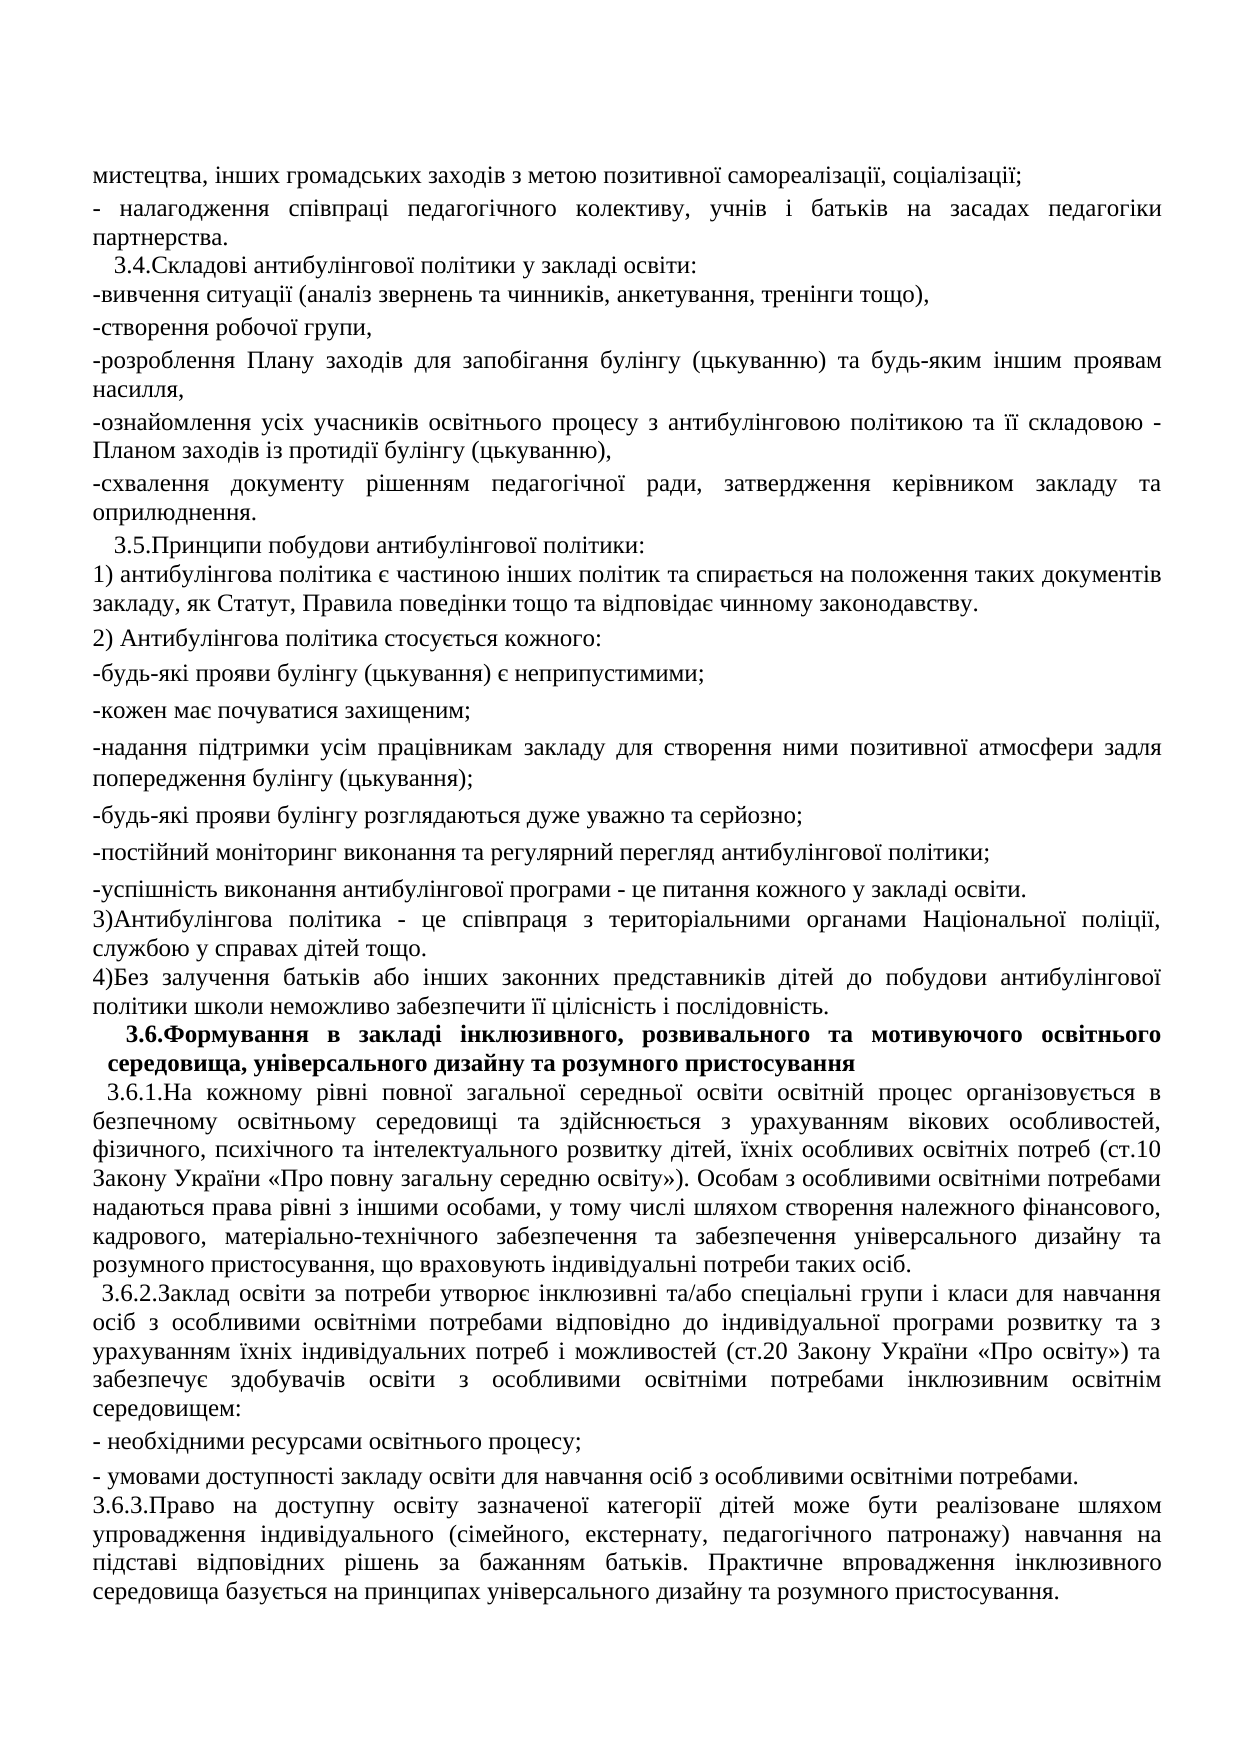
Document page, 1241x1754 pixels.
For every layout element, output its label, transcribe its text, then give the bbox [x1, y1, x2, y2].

text 3.6.Формування в закладі інклюзивного, розвивального та мотивуючого освітнього середовища, універсального дизайну та розумного пристосування [107, 1019, 1162, 1077]
text - умовами доступності закладу освіти для навчання осіб з особливими освітніми потребами. [92, 1461, 1162, 1490]
text -схвалення документу рішенням педагогічної ради, затвердження керівником закладу та оприлюднення. [92, 468, 1162, 526]
text -успішність виконання антибулінгової програми - це питання кожного у закладі освіти. [92, 874, 1162, 903]
text 3.5.Принципи побудови антибулінгової політики: [107, 530, 1162, 559]
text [92, 160, 1162, 189]
text 3)Антибулінгова політика - це співпраця з територіальними органами Національної поліції, службою у справах дітей тощо. [92, 904, 1162, 962]
text -розроблення Плану заходів для запобігання булінгу (цькуванню) та будь-яким іншим проявам насилля, [92, 345, 1162, 403]
text 3.6.3.Право на доступну освіту зазначеної категорії дітей може бути реалізоване шляхом упровадження індивідуального (сімейного, екстернату, педагогічного патронажу) навчання на підставі відповідних рішень за бажанням батьків. Практичне впровадження інклюзивного середовища базується на принципах універсального дизайну та розумного пристосування. [92, 1490, 1162, 1605]
text - необхідними ресурсами освітнього процесу; [92, 1426, 1162, 1455]
text 4)Без залучення батьків або інших законних представників дітей до побудови антибулінгової політики школи неможливо забезпечити її цілісність і послідовність. [92, 962, 1162, 1019]
text 1) антибулінгова політика є частиною інших політик та спирається на положення таких документів закладу, як Статут, Правила поведінки тощо та відповідає чинному законодавству. [92, 559, 1162, 616]
text -вивчення ситуації (аналіз звернень та чинників, анкетування, тренінги тощо), [92, 279, 1162, 308]
text -створення робочої групи, [92, 312, 1162, 341]
text -надання підтримки усім працівникам закладу для створення ними позитивної атмосфери задля попередження булінгу (цькування); [92, 732, 1162, 792]
text -будь-які прояви булінгу (цькування) є неприпустимими; [92, 658, 1162, 686]
text 3.6.1.На кожному рівні повної загальної середньої освіти освітній процес організовується в безпечному освітньому середовищі та здійснюється з урахуванням вікових особливостей, фізичного, психічного та інтелектуального розвитку дітей, їхніх особливих освітніх потреб (ст.10 Закону України «Про повну загальну середню освіту»). Особам з особливими освітніми потребами надаються права рівні з іншими особами, у тому числі шляхом створення належного фінансового, кадрового, матеріально-технічного забезпечення та забезпечення універсального дизайну та розумного пристосування, що враховують індивідуальні потреби таких осіб. [92, 1077, 1162, 1278]
text - налагодження співпраці педагогічного колективу, учнів і батьків на засадах педагогіки партнерства. [92, 193, 1162, 251]
text 2) Антибулінгова політика стосується кожного: [92, 623, 1162, 651]
text -постійний моніторинг виконання та регулярний перегляд антибулінгової політики; [92, 837, 1162, 866]
text 3.4.Складові антибулінгової політики у закладі освіти: [107, 251, 1162, 279]
text 3.6.2.Заклад освіти за потреби утворює інклюзивні та/або спеціальні групи і класи для навчання осіб з особливими освітніми потребами відповідно до індивідуальної програми розвитку та з урахуванням їхніх індивідуальних потреб і можливостей (ст.20 Закону України «Про освіту») та забезпечує здобувачів освіти з особливими освітніми потребами інклюзивним освітнім середовищем: [92, 1278, 1162, 1422]
text -кожен має почуватися захищеним; [92, 695, 1162, 724]
text -ознайомлення усіх учасників освітнього процесу з антибулінговою політикою та її складовою - Планом заходів із протидії булінгу (цькуванню), [92, 407, 1162, 464]
text -будь-які прояви булінгу розглядаються дуже уважно та серйозно; [92, 800, 1162, 829]
